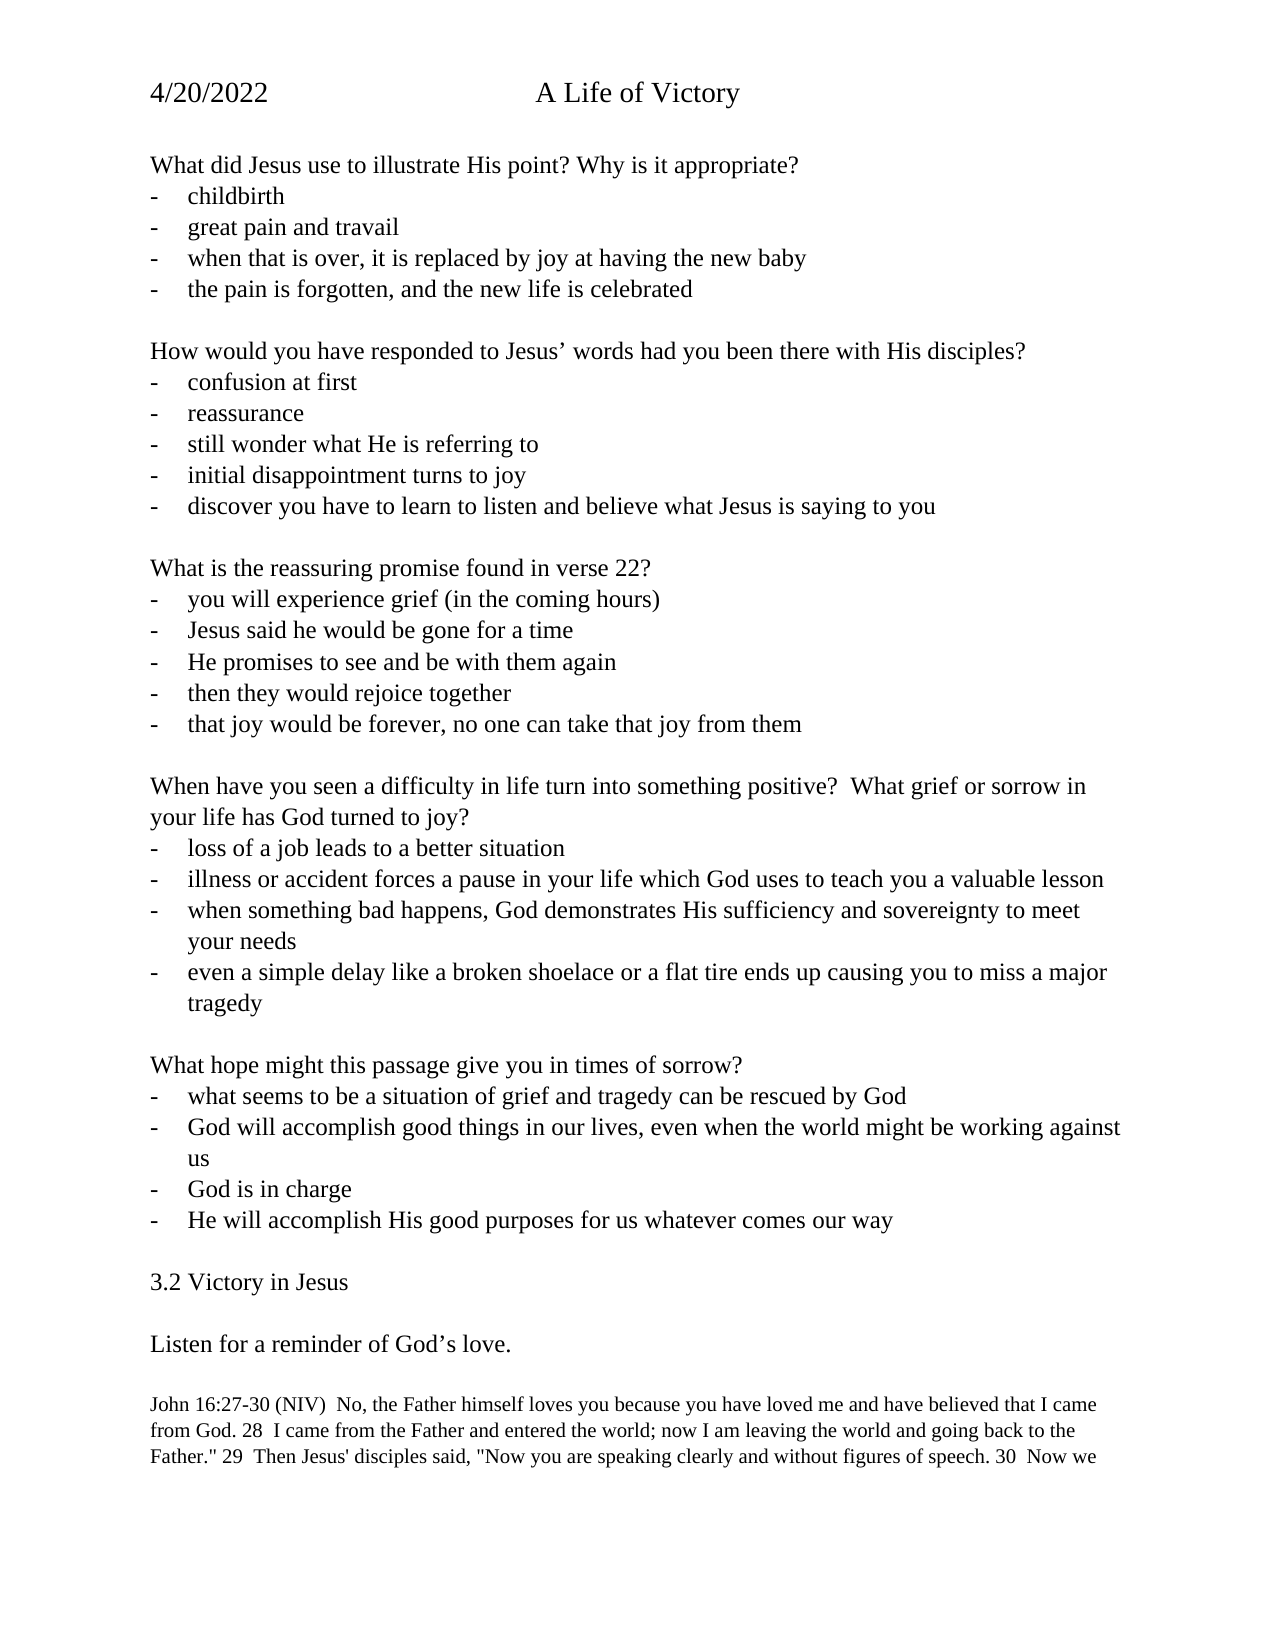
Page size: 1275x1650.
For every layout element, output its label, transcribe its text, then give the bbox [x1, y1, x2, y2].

list loss of a job leads to a better situation [150, 833, 1125, 862]
list what seems to be a situation of grief and tragedy can be rescued by God [150, 1081, 1125, 1110]
text What hope might this passage give you in times of sorrow? [150, 1050, 1125, 1079]
list when that is over, it is replaced by joy at having the new baby [150, 243, 1125, 272]
list great pain and travail [150, 212, 1125, 241]
list Jesus said he would be gone for a time [150, 616, 1125, 644]
list still wonder what He is referring to [150, 429, 1125, 458]
text Listen for a reminder of God’s love. [150, 1329, 1125, 1358]
text How would you have responded to Jesus’ words had you been there with His disciples? [150, 336, 1125, 365]
list then they would rejoice together [150, 678, 1125, 706]
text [150, 1392, 1125, 1468]
text When have you seen a difficulty in life turn into something positive? What grief or sorrow in your life has God turned to joy? [150, 771, 1125, 831]
list the pain is forgotten, and the new life is celebrated [150, 274, 1125, 303]
list confusion at first [150, 367, 1125, 396]
list God will accomplish good things in our lives, even when the world might be working against us [150, 1112, 1125, 1172]
list illness or accident forces a pause in your life which God uses to teach you a valuable lesson [150, 864, 1125, 893]
list that joy would be forever, no one can take that joy from them [150, 709, 1125, 737]
text What did Jesus use to illustrate His point? Why is it appropriate? [150, 150, 1125, 179]
list He promises to see and be with them again [150, 647, 1125, 675]
list He will accomplish His good purposes for us whatever comes our way [150, 1205, 1125, 1234]
text What is the reassuring promise found in verse 22? [150, 553, 1125, 582]
list childbirth [150, 181, 1125, 210]
list when something bad happens, God demonstrates His sufficiency and sovereignty to meet your needs [150, 895, 1125, 955]
list God is in charge [150, 1174, 1125, 1203]
list initial disappointment turns to joy [150, 460, 1125, 489]
list reassurance [150, 398, 1125, 427]
list you will experience grief (in the coming hours) [150, 584, 1125, 613]
list discover you have to learn to listen and believe what Jesus is saying to you [150, 491, 1125, 520]
list even a simple delay like a broken shoelace or a flat tire ends up causing you to miss a major tragedy [150, 957, 1125, 1017]
text 3.2 Victory in Jesus [150, 1267, 1125, 1296]
